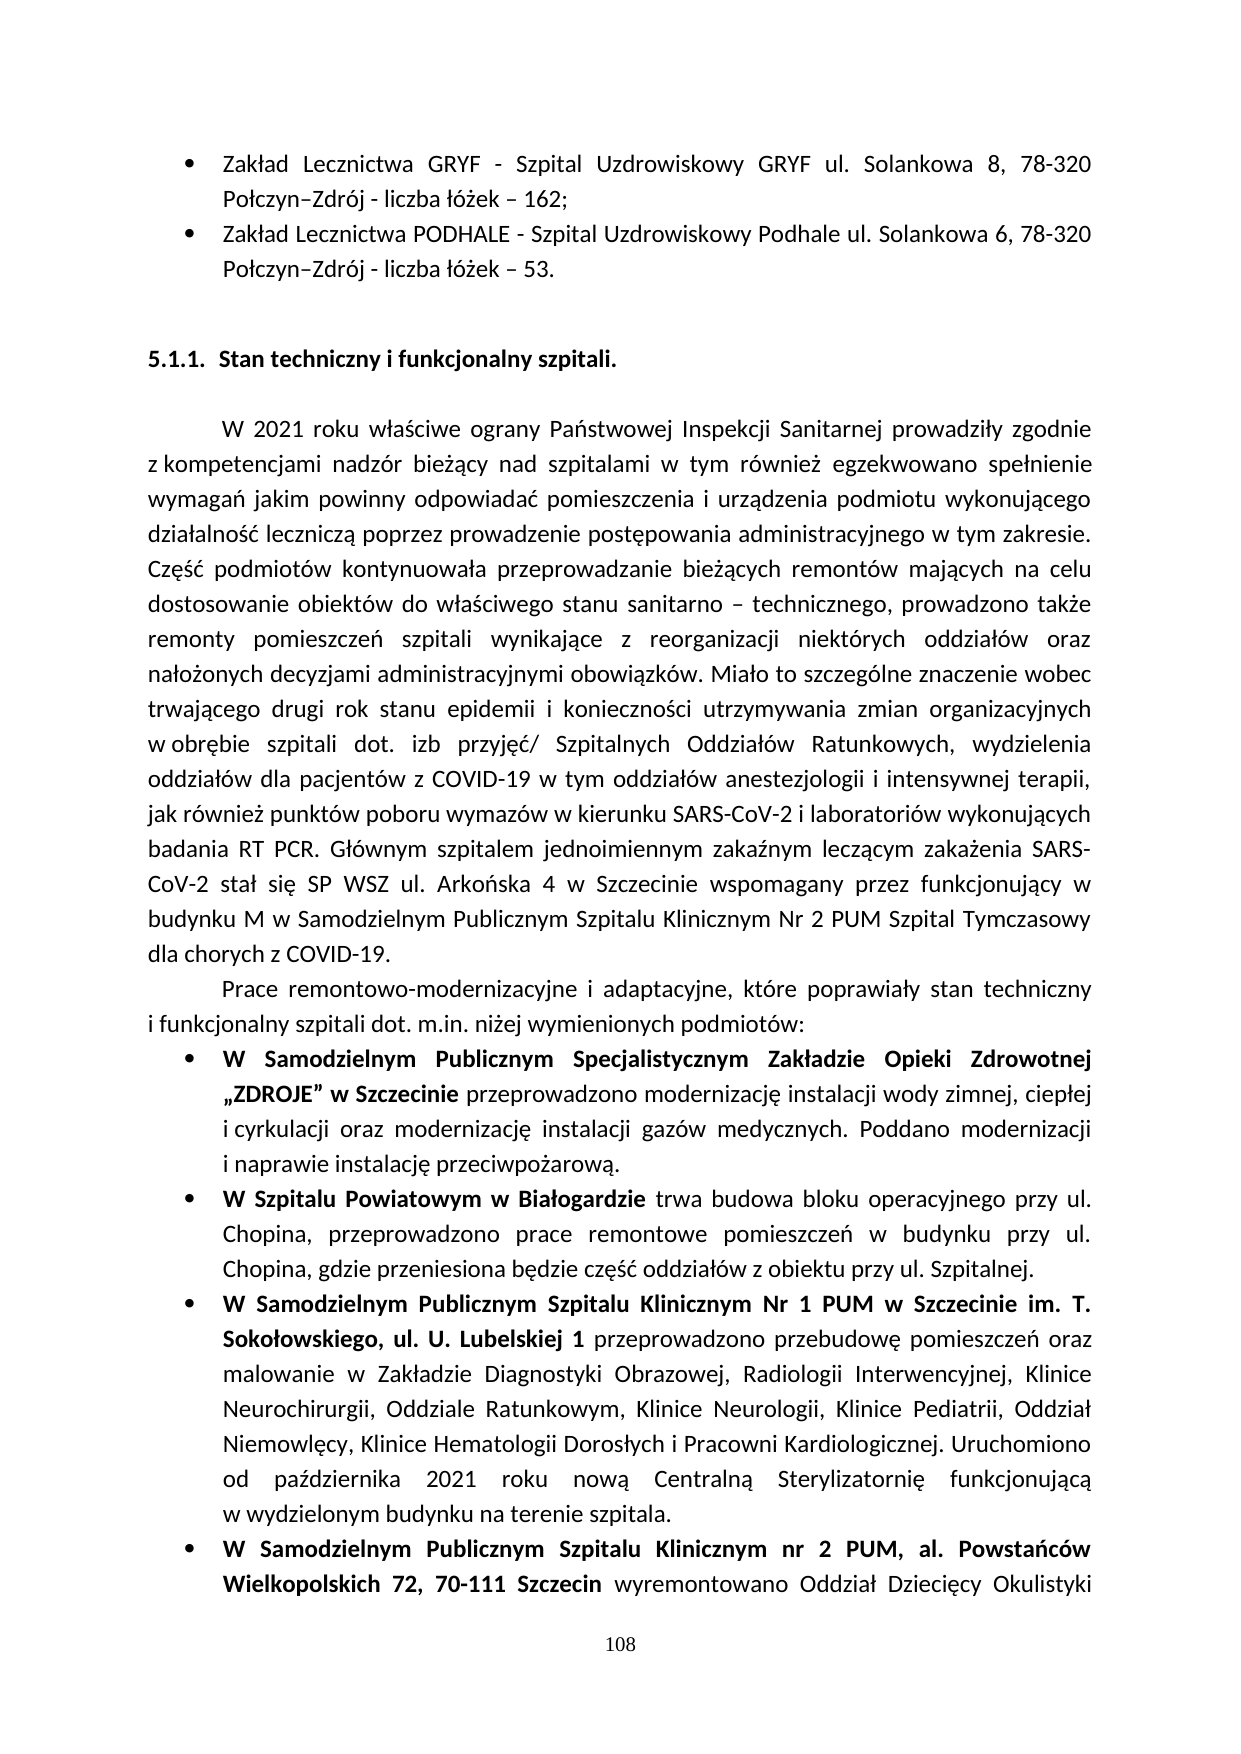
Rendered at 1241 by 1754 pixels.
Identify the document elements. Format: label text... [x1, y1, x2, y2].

list W Samodzielnym Publicznym Szpitalu Klinicznym Nr 1 PUM w Szczecinie im. T. Sokołowskiego, ul. U. Lubelskiej 1 przeprowadzono przebudowę pomieszczeń oraz malowanie w Zakładzie Diagnostyki Obrazowej, Radiologii Interwencyjnej, Klinice Neurochirurgii, Oddziale Ratunkowym, Klinice Neurologii, Klinice Pediatrii, Oddział Niemowlęcy, Klinice Hematologii Dorosłych i Pracowni Kardiologicznej. Uruchomiono od października 2021 roku nową Centralną Sterylizatornię funkcjonującą w wydzielonym budynku na terenie szpitala. [185, 1288, 1092, 1529]
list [185, 1533, 1092, 1599]
list W Samodzielnym Publicznym Specjalistycznym Zakładzie Opieki Zdrowotnej „ZDROJE” w Szczecinie przeprowadzono modernizację instalacji wody zimnej, ciepłej i cyrkulacji oraz modernizację instalacji gazów medycznych. Poddano modernizacji i naprawie instalację przeciwpożarową. [185, 1043, 1092, 1179]
list Zakład Lecznictwa GRYF - Szpital Uzdrowiskowy GRYF ul. Solankowa 8, 78-320 Połczyn–Zdrój - liczba łóżek – 162; [185, 148, 1092, 213]
text Prace remontowo-modernizacyjne i adaptacyjne, które poprawiały stan techniczny i funkcjonalny szpitali dot. m.in. niżej wymienionych podmiotów: [148, 973, 1092, 1039]
text W 2021 roku właściwe ograny Państwowej Inspekcji Sanitarnej prowadziły zgodnie z kompetencjami nadzór bieżący nad szpitalami w tym również egzekwowano spełnienie wymagań jakim powinny odpowiadać pomieszczenia i urządzenia podmiotu wykonującego działalność leczniczą poprzez prowadzenie postępowania administracyjnego w tym zakresie. Część podmiotów kontynuowała przeprowadzanie bieżących remontów mających na celu dostosowanie obiektów do właściwego stanu sanitarno – technicznego, prowadzono także remonty pomieszczeń szpitali wynikające z reorganizacji niektórych oddziałów oraz nałożonych decyzjami administracyjnymi obowiązków. Miało to szczególne znaczenie wobec trwającego drugi rok stanu epidemii i konieczności utrzymywania zmian organizacyjnych w obrębie szpitali dot. izb przyjęć/ Szpitalnych Oddziałów Ratunkowych, wydzielenia oddziałów dla pacjentów z COVID-19 w tym oddziałów anestezjologii i intensywnej terapii, jak również punktów poboru wymazów w kierunku SARS-CoV-2 i laboratoriów wykonujących badania RT PCR. Głównym szpitalem jednoimiennym zakaźnym leczącym zakażenia SARS-CoV-2 stał się SP WSZ ul. Arkońska 4 w Szczecinie wspomagany przez funkcjonujący w budynku M w Samodzielnym Publicznym Szpitalu Klinicznym Nr 2 PUM Szpital Tymczasowy dla chorych z COVID-19. [148, 413, 1092, 969]
list W Szpitalu Powiatowym w Białogardzie trwa budowa bloku operacyjnego przy ul. Chopina, przeprowadzono prace remontowe pomieszczeń w budynku przy ul. Chopina, gdzie przeniesiona będzie część oddziałów z obiektu przy ul. Szpitalnej. [185, 1183, 1092, 1284]
text 5.1.1. Stan techniczny i funkcjonalny szpitali. [148, 343, 1092, 374]
list Zakład Lecznictwa PODHALE - Szpital Uzdrowiskowy Podhale ul. Solankowa 6, 78-320 Połczyn–Zdrój - liczba łóżek – 53. [185, 218, 1092, 283]
